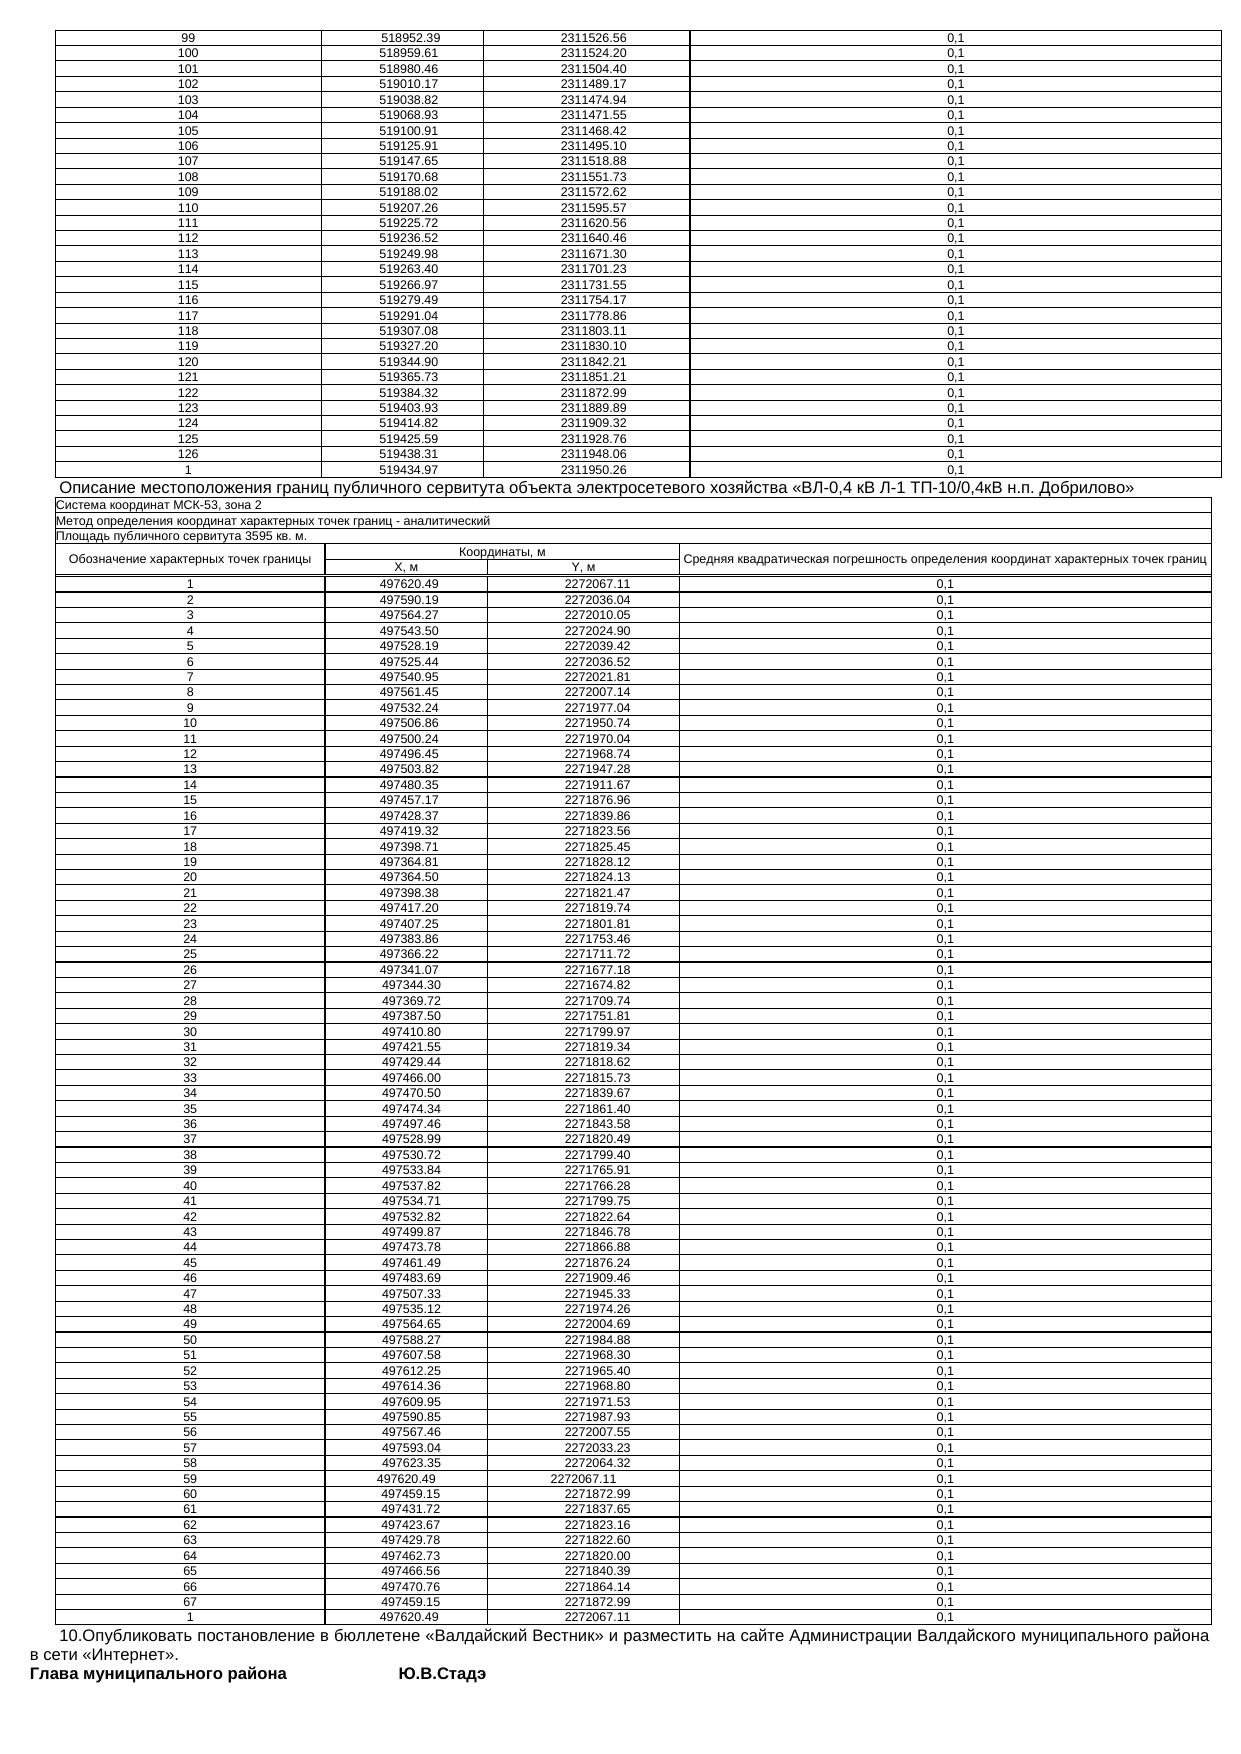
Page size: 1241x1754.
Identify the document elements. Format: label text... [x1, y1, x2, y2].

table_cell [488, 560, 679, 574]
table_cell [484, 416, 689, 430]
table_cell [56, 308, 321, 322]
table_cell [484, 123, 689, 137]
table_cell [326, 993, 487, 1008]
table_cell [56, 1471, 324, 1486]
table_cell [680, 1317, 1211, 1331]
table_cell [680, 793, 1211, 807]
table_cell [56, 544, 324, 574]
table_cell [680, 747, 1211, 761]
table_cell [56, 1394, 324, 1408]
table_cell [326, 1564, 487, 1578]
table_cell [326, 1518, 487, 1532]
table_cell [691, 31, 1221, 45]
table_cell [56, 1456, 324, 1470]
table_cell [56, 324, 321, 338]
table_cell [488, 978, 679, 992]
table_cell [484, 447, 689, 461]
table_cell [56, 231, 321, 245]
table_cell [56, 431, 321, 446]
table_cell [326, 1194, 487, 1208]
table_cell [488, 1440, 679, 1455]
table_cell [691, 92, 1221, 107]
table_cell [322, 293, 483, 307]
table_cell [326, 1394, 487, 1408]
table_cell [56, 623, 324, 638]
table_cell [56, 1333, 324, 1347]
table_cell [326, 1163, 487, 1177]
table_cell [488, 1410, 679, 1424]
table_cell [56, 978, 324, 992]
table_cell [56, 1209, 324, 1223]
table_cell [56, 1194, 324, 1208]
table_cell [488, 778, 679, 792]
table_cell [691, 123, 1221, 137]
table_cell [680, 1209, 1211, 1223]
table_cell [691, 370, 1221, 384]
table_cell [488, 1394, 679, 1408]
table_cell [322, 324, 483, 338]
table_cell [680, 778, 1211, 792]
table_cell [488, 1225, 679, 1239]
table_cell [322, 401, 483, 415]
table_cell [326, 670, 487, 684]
text 10.Опубликовать постановление в бюллетене «Валдайский Вестник» и разместить на сайте Администрации Валдайского муниципального района в сети «Интернет». [29, 1625, 1211, 1664]
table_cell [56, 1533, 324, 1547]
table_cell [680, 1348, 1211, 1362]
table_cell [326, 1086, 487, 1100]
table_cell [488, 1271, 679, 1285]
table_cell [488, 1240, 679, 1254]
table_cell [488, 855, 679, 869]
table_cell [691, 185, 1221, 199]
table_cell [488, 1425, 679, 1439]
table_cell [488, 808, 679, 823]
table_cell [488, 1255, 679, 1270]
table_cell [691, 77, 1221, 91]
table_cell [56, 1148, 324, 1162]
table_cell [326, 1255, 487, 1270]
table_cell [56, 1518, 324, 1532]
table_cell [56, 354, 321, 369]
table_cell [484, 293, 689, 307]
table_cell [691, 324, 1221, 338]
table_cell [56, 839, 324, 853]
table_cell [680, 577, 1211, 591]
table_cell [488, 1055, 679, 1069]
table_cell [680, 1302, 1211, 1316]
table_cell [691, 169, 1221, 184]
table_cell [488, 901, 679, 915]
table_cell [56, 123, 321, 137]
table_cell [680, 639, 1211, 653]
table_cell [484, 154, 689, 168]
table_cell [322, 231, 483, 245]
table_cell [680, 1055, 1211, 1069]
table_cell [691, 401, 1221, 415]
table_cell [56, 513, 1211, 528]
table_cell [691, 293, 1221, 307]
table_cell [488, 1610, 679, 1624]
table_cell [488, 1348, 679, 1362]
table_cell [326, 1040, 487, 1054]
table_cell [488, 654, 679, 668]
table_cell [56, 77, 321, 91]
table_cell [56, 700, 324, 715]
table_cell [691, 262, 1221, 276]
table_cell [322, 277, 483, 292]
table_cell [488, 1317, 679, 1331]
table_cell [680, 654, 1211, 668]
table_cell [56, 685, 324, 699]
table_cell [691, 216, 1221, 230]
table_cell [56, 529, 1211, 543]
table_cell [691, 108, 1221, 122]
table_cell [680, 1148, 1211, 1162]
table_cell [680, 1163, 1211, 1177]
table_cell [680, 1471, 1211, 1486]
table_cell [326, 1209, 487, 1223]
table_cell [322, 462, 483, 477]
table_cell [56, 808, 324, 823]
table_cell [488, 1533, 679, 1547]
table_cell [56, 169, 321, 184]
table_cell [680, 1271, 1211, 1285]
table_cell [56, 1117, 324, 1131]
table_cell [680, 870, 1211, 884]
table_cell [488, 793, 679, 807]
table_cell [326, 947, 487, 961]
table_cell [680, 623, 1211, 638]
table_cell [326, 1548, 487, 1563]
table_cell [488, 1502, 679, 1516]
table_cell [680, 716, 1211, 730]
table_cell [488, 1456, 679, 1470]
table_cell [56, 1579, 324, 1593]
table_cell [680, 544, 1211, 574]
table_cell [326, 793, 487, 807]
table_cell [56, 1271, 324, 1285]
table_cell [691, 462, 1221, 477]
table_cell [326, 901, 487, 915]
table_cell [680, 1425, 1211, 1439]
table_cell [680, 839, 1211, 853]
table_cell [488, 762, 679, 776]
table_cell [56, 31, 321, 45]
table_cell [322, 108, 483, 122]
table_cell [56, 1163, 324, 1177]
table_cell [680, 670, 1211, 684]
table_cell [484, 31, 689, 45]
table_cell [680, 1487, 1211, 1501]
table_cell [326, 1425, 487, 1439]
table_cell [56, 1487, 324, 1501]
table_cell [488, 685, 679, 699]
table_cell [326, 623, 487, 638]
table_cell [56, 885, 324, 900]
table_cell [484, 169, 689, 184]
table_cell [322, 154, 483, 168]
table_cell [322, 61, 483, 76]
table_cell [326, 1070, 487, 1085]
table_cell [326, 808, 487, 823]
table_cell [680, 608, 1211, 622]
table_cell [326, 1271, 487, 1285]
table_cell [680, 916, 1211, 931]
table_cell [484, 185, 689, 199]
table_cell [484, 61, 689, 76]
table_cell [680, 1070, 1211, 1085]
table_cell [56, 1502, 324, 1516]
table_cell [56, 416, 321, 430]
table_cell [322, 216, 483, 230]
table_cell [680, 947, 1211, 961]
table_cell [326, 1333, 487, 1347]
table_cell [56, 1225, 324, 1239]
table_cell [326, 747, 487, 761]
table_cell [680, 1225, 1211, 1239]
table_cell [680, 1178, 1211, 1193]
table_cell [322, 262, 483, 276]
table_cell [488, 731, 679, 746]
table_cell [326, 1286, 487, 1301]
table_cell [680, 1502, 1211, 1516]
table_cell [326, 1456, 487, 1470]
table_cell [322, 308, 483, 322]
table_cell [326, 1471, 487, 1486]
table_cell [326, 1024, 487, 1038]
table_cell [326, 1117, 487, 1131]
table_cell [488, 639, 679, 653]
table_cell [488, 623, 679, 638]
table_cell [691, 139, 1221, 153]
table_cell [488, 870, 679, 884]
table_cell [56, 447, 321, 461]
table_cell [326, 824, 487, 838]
text Глава муниципального района Ю.В.Стадэ [29, 1664, 1211, 1683]
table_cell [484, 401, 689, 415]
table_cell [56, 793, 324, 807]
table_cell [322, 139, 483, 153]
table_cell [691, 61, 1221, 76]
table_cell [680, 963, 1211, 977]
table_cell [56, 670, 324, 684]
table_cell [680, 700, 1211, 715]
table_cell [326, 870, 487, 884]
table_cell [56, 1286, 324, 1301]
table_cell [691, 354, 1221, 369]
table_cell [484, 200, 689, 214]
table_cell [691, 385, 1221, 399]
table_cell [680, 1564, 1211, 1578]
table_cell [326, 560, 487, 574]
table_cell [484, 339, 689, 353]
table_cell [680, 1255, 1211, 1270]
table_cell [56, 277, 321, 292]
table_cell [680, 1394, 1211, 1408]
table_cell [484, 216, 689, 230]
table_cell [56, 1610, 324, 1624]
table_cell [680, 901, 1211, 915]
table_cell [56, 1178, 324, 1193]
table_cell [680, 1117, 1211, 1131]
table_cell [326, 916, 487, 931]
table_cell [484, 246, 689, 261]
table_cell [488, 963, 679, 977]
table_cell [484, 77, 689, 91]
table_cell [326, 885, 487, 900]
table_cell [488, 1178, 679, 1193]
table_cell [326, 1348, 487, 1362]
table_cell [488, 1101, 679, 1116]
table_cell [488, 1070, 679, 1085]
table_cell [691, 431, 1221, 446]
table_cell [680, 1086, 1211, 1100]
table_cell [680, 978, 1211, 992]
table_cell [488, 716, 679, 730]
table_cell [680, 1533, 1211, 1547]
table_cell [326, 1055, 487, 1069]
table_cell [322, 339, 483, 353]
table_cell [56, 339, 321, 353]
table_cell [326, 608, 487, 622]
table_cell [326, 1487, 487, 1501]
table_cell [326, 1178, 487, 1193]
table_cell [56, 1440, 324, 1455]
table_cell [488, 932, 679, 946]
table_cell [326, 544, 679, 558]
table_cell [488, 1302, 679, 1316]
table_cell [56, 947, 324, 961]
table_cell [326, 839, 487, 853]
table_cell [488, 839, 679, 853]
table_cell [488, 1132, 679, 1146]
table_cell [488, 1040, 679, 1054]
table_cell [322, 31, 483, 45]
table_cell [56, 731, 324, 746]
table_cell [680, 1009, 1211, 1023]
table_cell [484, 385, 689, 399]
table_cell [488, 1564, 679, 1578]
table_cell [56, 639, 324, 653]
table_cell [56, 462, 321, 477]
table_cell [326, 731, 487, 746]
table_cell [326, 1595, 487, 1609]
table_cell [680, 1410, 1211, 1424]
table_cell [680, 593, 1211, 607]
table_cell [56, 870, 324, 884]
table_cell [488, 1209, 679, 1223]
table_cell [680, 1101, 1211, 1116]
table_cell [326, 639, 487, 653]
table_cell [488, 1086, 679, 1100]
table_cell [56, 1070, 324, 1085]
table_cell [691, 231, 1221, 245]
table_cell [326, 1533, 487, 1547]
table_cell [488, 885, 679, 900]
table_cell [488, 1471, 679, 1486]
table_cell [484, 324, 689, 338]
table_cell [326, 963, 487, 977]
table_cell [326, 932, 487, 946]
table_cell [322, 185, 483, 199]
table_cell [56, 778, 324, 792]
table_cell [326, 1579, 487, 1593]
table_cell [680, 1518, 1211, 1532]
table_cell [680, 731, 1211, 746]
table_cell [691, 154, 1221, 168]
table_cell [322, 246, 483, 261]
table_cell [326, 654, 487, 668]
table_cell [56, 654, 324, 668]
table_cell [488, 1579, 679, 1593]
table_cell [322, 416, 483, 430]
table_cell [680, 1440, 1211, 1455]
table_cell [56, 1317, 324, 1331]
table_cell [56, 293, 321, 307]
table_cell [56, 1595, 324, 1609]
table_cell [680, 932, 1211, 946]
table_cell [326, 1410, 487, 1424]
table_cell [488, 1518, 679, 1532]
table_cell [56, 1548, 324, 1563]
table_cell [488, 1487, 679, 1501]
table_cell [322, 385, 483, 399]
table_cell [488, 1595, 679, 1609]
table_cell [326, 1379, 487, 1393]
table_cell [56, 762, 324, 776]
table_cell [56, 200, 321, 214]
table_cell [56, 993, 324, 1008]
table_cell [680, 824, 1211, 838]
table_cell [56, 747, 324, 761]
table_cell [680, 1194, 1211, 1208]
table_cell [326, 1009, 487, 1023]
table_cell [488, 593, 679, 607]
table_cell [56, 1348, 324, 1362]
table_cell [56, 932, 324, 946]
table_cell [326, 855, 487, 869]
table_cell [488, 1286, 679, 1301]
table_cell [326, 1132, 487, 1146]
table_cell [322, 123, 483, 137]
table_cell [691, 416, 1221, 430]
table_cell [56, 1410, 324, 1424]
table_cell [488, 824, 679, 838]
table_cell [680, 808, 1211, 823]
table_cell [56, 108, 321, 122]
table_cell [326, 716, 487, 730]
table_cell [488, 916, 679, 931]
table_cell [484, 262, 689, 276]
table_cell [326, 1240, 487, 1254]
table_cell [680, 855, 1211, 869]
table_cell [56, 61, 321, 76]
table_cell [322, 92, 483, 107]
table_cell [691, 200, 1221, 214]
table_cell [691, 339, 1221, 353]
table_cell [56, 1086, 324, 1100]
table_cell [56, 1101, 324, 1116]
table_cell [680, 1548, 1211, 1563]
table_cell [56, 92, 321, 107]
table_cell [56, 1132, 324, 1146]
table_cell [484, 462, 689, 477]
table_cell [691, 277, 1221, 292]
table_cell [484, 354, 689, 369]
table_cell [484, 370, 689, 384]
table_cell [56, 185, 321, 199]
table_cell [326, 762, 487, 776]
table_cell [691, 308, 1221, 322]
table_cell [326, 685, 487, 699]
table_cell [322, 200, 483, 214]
text Описание местоположения границ публичного сервитута объекта электросетевого хозяйства «ВЛ-0,4 кВ Л-1 ТП-10/0,4кВ н.п. Добрилово» [29, 478, 1211, 497]
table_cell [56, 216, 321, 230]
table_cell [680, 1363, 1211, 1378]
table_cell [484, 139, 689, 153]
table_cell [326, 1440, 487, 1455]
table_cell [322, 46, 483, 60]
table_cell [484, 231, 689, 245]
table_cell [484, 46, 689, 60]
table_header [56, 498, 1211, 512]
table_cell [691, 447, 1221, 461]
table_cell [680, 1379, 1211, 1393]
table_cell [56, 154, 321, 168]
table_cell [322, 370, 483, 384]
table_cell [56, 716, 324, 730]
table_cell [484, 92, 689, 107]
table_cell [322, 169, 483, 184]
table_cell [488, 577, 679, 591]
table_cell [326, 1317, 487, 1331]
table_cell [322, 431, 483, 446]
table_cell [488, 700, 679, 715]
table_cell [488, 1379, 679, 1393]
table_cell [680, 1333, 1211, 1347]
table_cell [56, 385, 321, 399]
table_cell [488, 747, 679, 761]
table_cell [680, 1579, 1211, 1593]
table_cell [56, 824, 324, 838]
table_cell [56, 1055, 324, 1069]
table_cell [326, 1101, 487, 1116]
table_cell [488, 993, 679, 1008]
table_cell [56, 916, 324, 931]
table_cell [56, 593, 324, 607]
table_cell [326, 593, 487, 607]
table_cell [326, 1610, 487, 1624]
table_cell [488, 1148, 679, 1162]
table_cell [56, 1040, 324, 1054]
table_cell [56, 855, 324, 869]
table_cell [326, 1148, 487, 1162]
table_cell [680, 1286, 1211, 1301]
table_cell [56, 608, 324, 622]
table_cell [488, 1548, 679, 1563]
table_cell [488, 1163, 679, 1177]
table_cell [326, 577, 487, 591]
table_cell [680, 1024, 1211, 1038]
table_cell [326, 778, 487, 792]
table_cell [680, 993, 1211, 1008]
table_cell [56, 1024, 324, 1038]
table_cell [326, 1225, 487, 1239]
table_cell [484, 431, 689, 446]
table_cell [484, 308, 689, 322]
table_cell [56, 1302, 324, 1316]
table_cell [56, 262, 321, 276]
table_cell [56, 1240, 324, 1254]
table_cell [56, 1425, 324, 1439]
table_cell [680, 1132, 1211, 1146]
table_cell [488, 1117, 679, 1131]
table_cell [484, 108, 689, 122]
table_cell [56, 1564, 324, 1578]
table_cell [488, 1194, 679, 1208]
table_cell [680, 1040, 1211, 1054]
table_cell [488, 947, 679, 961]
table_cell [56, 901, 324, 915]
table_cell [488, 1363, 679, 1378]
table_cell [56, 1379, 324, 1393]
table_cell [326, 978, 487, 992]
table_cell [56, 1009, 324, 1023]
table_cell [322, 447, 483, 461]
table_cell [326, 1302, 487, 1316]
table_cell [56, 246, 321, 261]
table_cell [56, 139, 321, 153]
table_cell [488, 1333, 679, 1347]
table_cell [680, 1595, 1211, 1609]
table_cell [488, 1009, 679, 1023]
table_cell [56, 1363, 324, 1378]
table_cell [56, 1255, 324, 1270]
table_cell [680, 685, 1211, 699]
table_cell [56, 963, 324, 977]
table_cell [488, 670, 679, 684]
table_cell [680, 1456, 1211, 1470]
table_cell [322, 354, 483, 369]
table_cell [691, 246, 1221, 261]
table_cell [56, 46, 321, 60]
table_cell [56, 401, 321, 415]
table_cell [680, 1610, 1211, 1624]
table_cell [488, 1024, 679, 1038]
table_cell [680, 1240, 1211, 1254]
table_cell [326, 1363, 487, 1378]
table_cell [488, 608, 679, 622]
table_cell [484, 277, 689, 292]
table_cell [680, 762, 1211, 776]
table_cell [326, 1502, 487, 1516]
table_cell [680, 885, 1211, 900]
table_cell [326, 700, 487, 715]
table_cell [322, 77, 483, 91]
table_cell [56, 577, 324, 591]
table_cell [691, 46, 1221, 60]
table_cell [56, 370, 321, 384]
